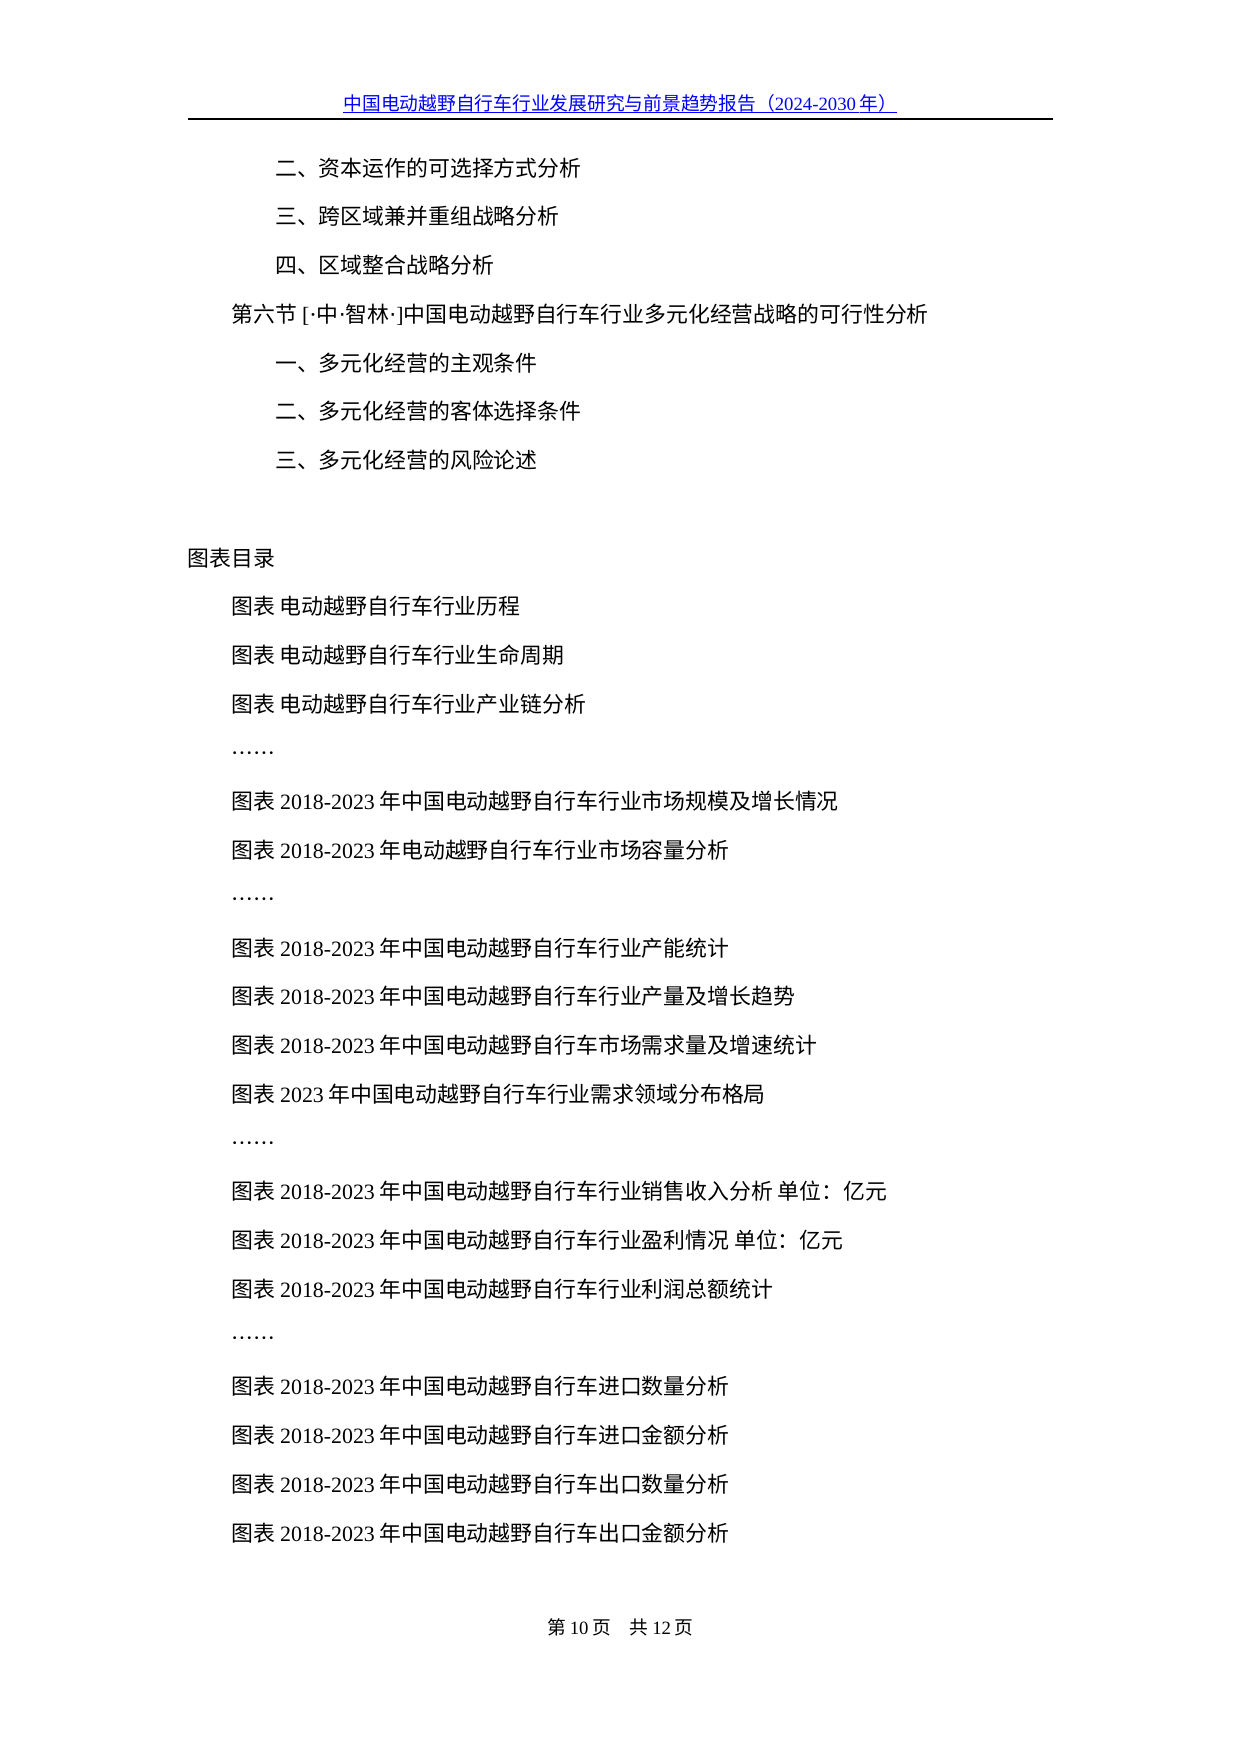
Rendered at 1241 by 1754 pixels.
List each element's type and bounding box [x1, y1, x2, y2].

text [187, 150, 1053, 1548]
